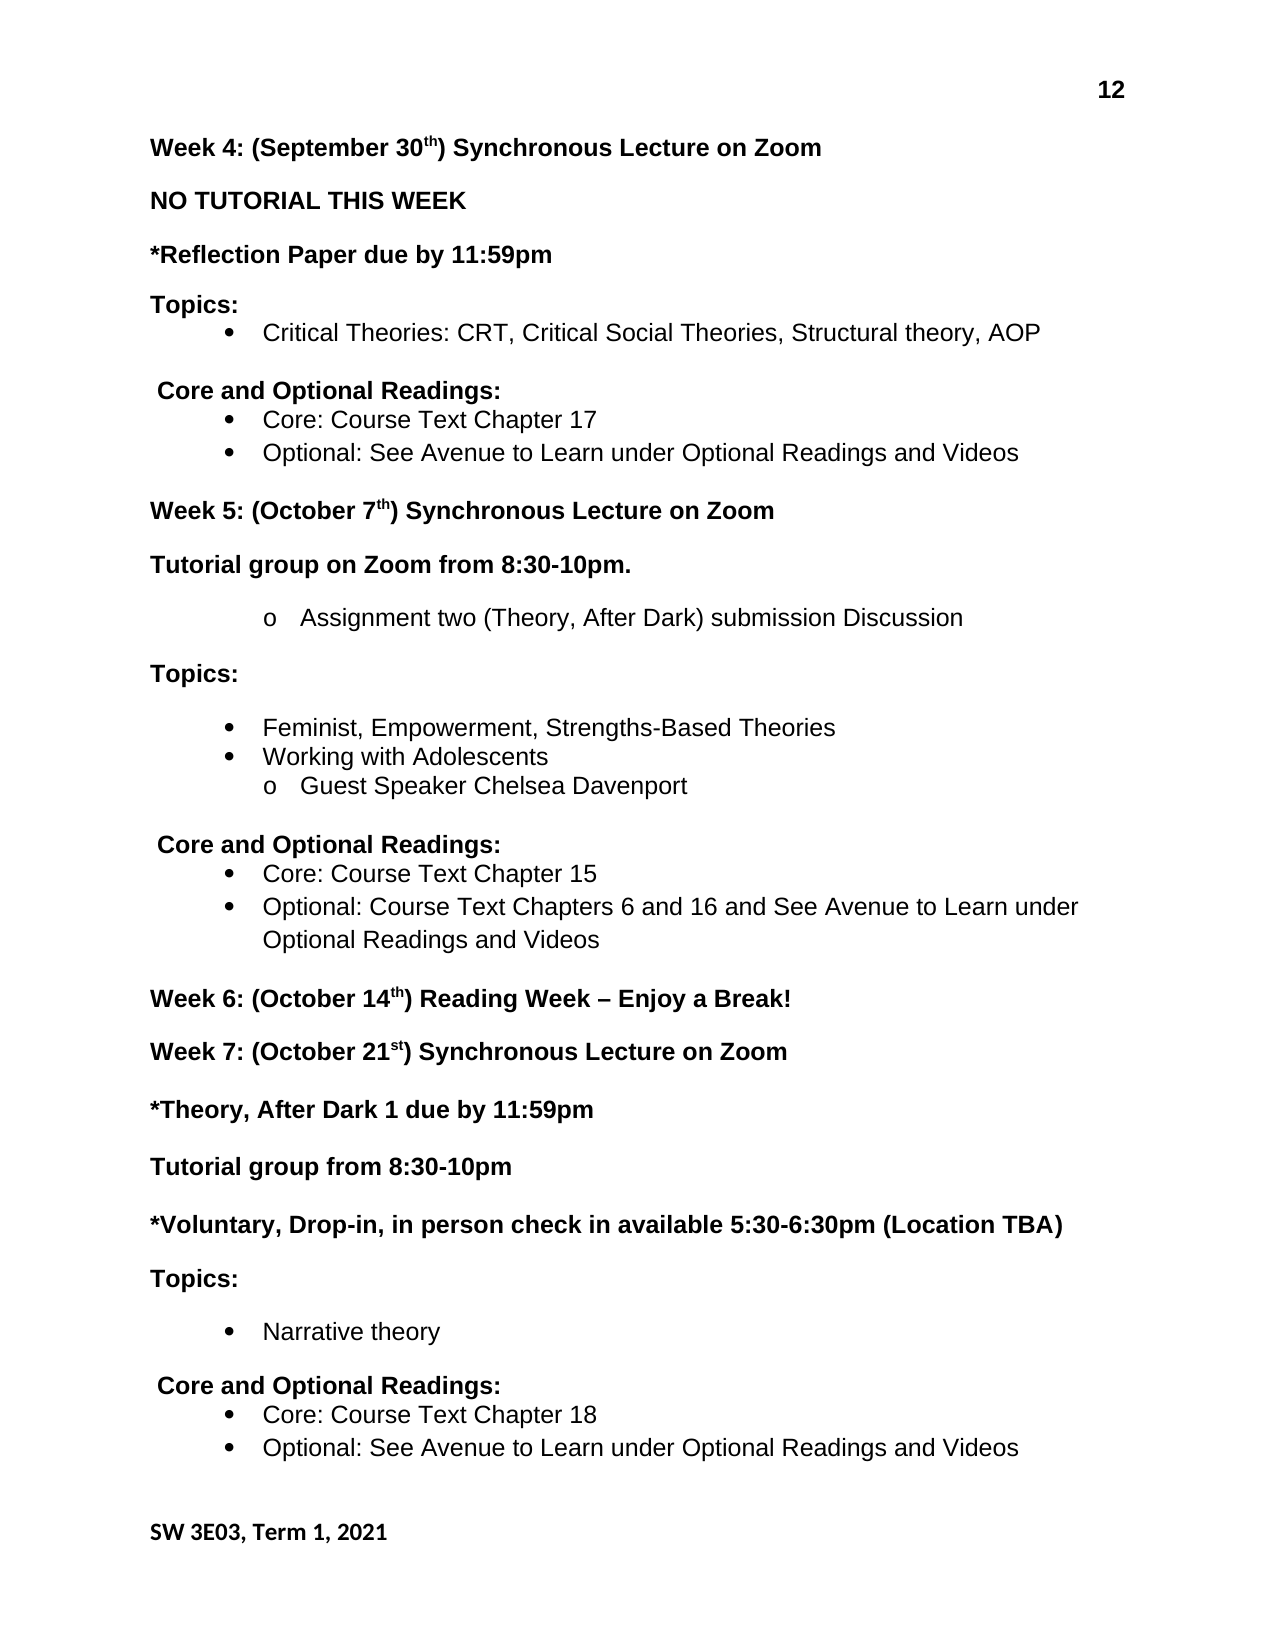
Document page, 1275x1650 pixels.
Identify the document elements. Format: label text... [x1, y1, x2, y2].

list Optional: See Avenue to Learn under Optional Readings and Videos [225, 438, 1125, 467]
list Narrative theory [225, 1317, 1125, 1346]
list Guest Speaker Chelsea Davenport [262, 771, 1125, 802]
subtitle Topics: [150, 289, 1125, 318]
list Critical Theories: CRT, Critical Social Theories, Structural theory, AOP [225, 318, 1125, 347]
text Core and Optional Readings: [150, 1371, 1125, 1400]
list Core: Course Text Chapter 18 [225, 1400, 1125, 1429]
subtitle Week 5: (October 7th) Synchronous Lecture on Zoom [150, 496, 1125, 525]
subtitle Topics: [150, 1263, 1125, 1292]
text *Voluntary, Drop-in, in person check in available 5:30-6:30pm (Location TBA) [150, 1210, 1125, 1238]
list Working with Adolescents [225, 742, 1125, 771]
text Core and Optional Readings: [150, 831, 1125, 859]
list Optional: Course Text Chapters 6 and 16 and See Avenue to Learn under Optional Readings and Videos [225, 892, 1125, 954]
list Core: Course Text Chapter 17 [225, 405, 1125, 433]
subtitle Week 6: (October 14th) Reading Week – Enjoy a Break! [150, 983, 1125, 1012]
subtitle NO TUTORIAL THIS WEEK [150, 186, 1125, 215]
subtitle Topics: [150, 659, 1125, 688]
list Optional: See Avenue to Learn under Optional Readings and Videos [225, 1433, 1125, 1462]
list Core: Course Text Chapter 15 [225, 859, 1125, 888]
text *Theory, After Dark 1 due by 11:59pm [150, 1095, 1125, 1123]
text *Reflection Paper due by 11:59pm [150, 240, 1125, 269]
list Feminist, Empowerment, Strengths-Based Theories [225, 713, 1125, 742]
text Core and Optional Readings: [150, 376, 1125, 405]
text Tutorial group from 8:30-10pm [150, 1152, 1125, 1181]
subtitle Tutorial group on Zoom from 8:30-10pm. [150, 550, 1125, 578]
subtitle Week 4: (September 30th) Synchronous Lecture on Zoom [150, 132, 1125, 161]
text Week 7: (October 21st) Synchronous Lecture on Zoom [150, 1037, 1125, 1066]
subtitle Assignment two (Theory, After Dark) submission Discussion [262, 603, 1125, 634]
